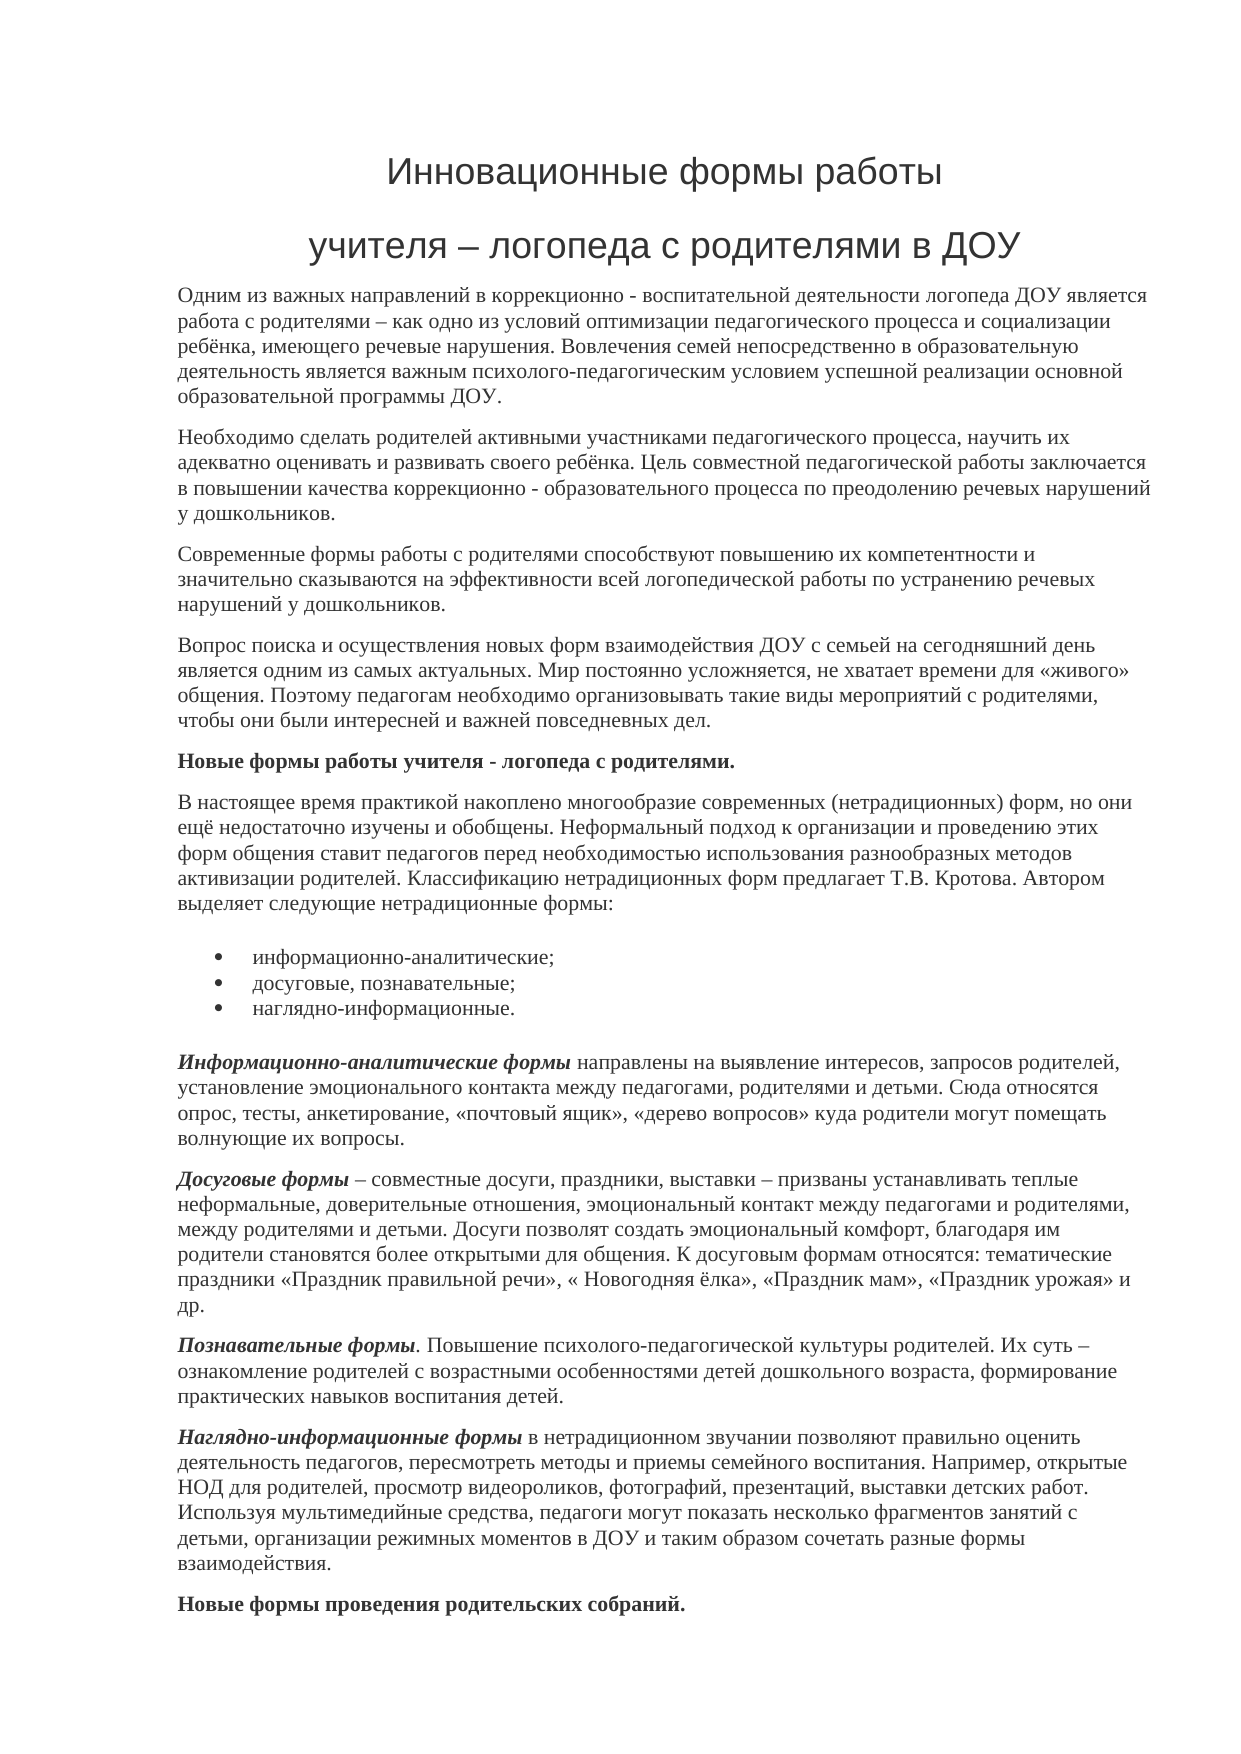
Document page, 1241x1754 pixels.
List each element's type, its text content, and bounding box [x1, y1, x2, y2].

text Новые формы проведения родительских собраний. [177, 1591, 1152, 1616]
text учителя – логопеда с родителями в ДОУ [177, 224, 1152, 267]
list досуговые, познавательные; [215, 969, 1152, 995]
text Вопрос поиска и осуществления новых форм взаимодействия ДОУ с семьей на сегодняшний день является одним из самых актуальных. Мир постоянно усложняется, не хватает времени для «живого» общения. Поэтому педагогам необходимо организовывать такие виды мероприятий с родителями, чтобы они были интересней и важней повседневных дел. [177, 632, 1152, 733]
text Досуговые формы – совместные досуги, праздники, выставки – призваны устанавливать теплые неформальные, доверительные отношения, эмоциональный контакт между педагогами и родителями, между родителями и детьми. Досуги позволят создать эмоциональный комфорт, благодаря им родители становятся более открытыми для общения. К досуговым формам относятся: тематические праздники «Праздник правильной речи», « Новогодняя ёлка», «Праздник мам», «Праздник урожая» и др. [177, 1166, 1152, 1317]
text В настоящее время практикой накоплено многообразие современных (нетрадиционных) форм, но они ещё недостаточно изучены и обобщены. Неформальный подход к организации и проведению этих форм общения ставит педагогов перед необходимостью использования разнообразных методов активизации родителей. Классификацию нетрадиционных форм предлагает Т.В. Кротова. Автором выделяет следующие нетрадиционные формы: [177, 789, 1152, 915]
text Новые формы работы учителя - логопеда с родителями. [177, 748, 1152, 773]
text Современные формы работы с родителями способствуют повышению их компетентности и значительно сказываются на эффективности всей логопедической работы по устранению речевых нарушений у дошкольников. [177, 541, 1152, 616]
text Наглядно-информационные формы в нетрадиционном звучании позволяют правильно оценить деятельность педагогов, пересмотреть методы и приемы семейного воспитания. Например, открытые НОД для родителей, просмотр видеороликов, фотографий, презентаций, выставки детских работ. Используя мультимедийные средства, педагоги могут показать несколько фрагментов занятий с детьми, организации режимных моментов в ДОУ и таким образом сочетать разные формы взаимодействия. [177, 1424, 1152, 1575]
text Инновационные формы работы [177, 149, 1152, 192]
text Необходимо сделать родителей активными участниками педагогического процесса, научить их адекватно оценивать и развивать своего ребёнка. Цель совместной педагогической работы заключается в повышении качества коррекционно - образовательного процесса по преодолению речевых нарушений у дошкольников. [177, 424, 1152, 525]
list наглядно-информационные. [215, 995, 1152, 1020]
list информационно-аналитические; [215, 944, 1152, 969]
text Одним из важных направлений в коррекционно - воспитательной деятельности логопеда ДОУ является работа с родителями – как одно из условий оптимизации педагогического процесса и социализации ребёнка, имеющего речевые нарушения. Вовлечения семей непосредственно в образовательную деятельность является важным психолого-педагогическим условием успешной реализации основной образовательной программы ДОУ. [177, 282, 1152, 408]
text Информационно-аналитические формы направлены на выявление интересов, запросов родителей, установление эмоционального контакта между педагогами, родителями и детьми. Сюда относятся опрос, тесты, анкетирование, «почтовый ящик», «дерево вопросов» куда родители могут помещать волнующие их вопросы. [177, 1049, 1152, 1150]
text Познавательные формы. Повышение психолого-педагогической культуры родителей. Их суть – ознакомление родителей с возрастными особенностями детей дошкольного возраста, формирование практических навыков воспитания детей. [177, 1332, 1152, 1408]
